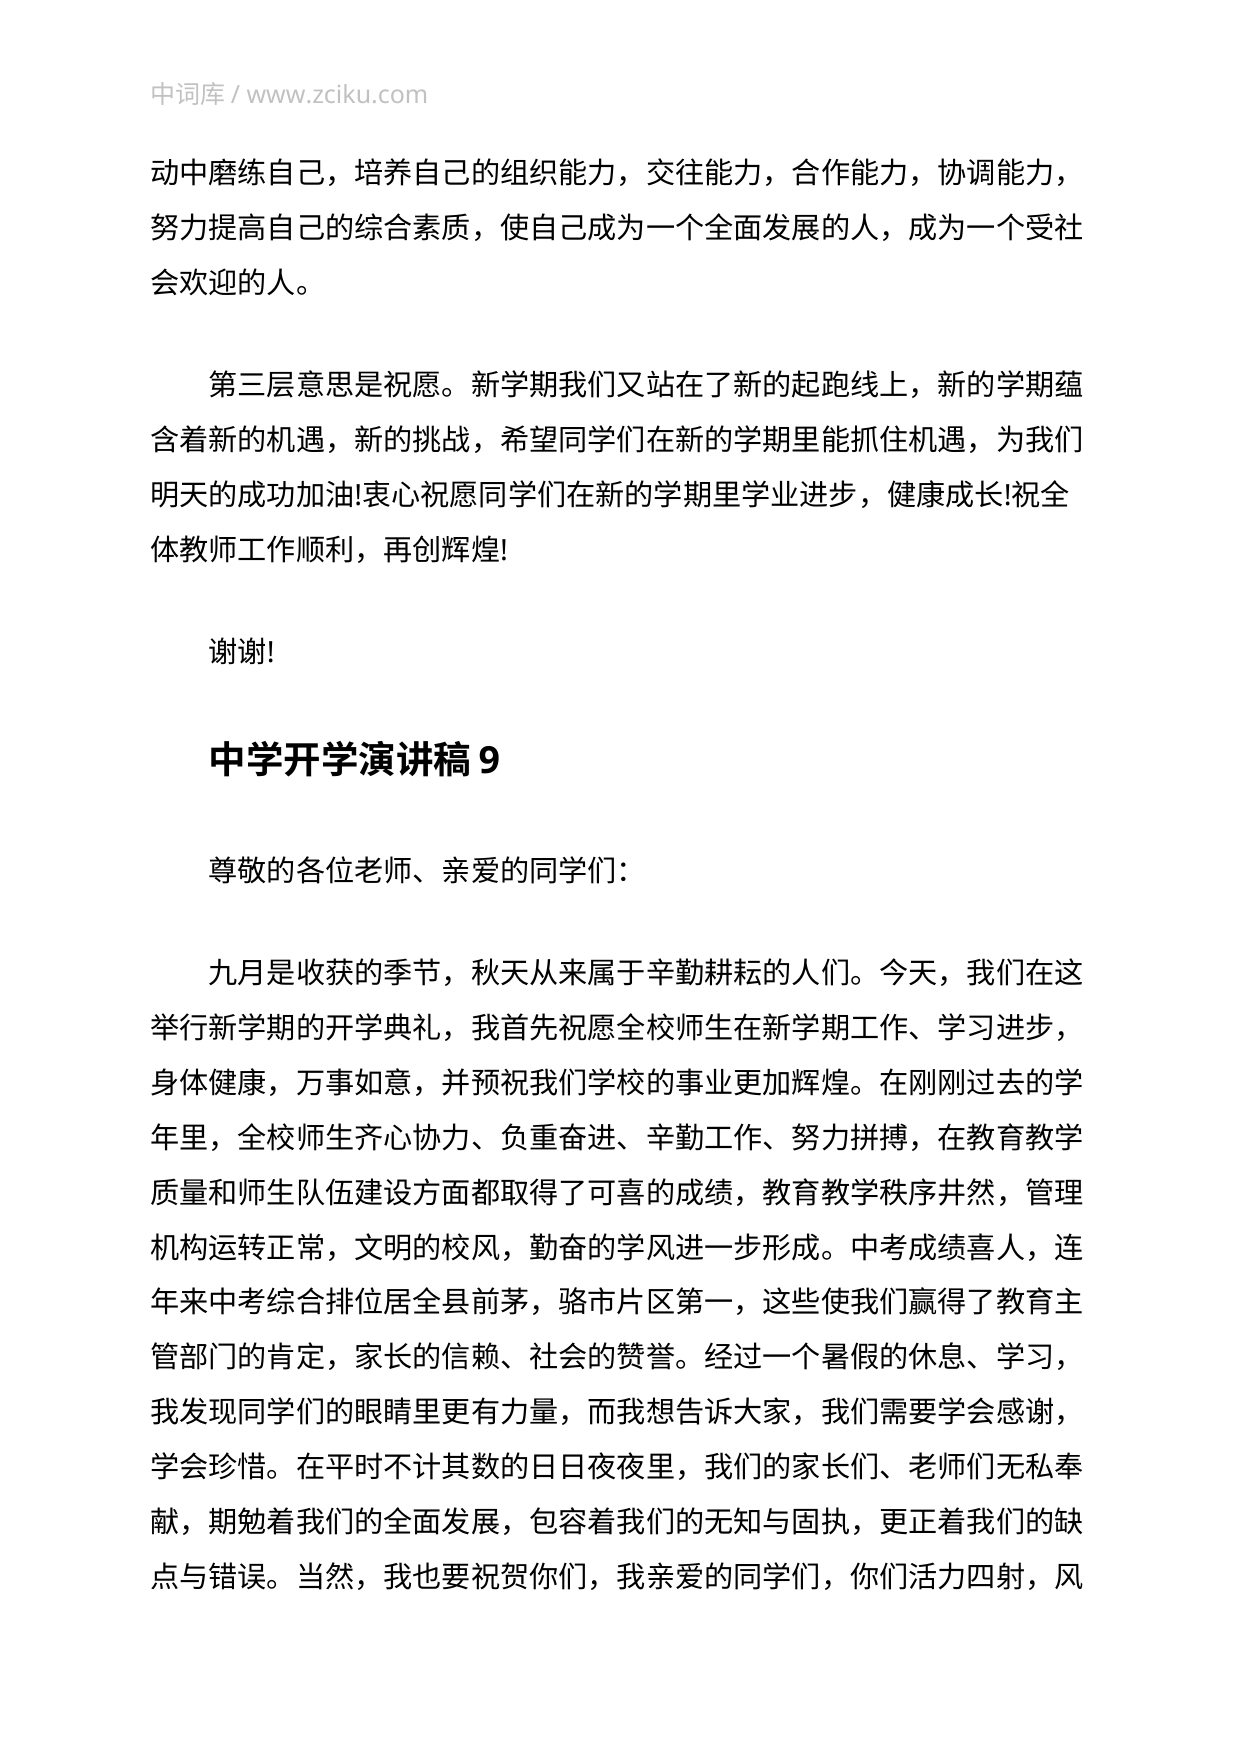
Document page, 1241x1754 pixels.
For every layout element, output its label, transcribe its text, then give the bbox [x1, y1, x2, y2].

text 谢谢! [150, 628, 1090, 671]
text 尊敬的各位老师、亲爱的同学们： [150, 848, 1090, 890]
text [150, 150, 1090, 302]
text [150, 950, 1090, 1596]
text 第三层意思是祝愿。新学期我们又站在了新的起跑线上，新的学期蕴含着新的机遇，新的挑战，希望同学们在新的学期里能抓住机遇，为我们明天的成功加油!衷心祝愿同学们在新的学期里学业进步，健康成长!祝全体教师工作顺利，再创辉煌! [150, 362, 1090, 569]
text 中学开学演讲稿9 [150, 730, 1090, 785]
